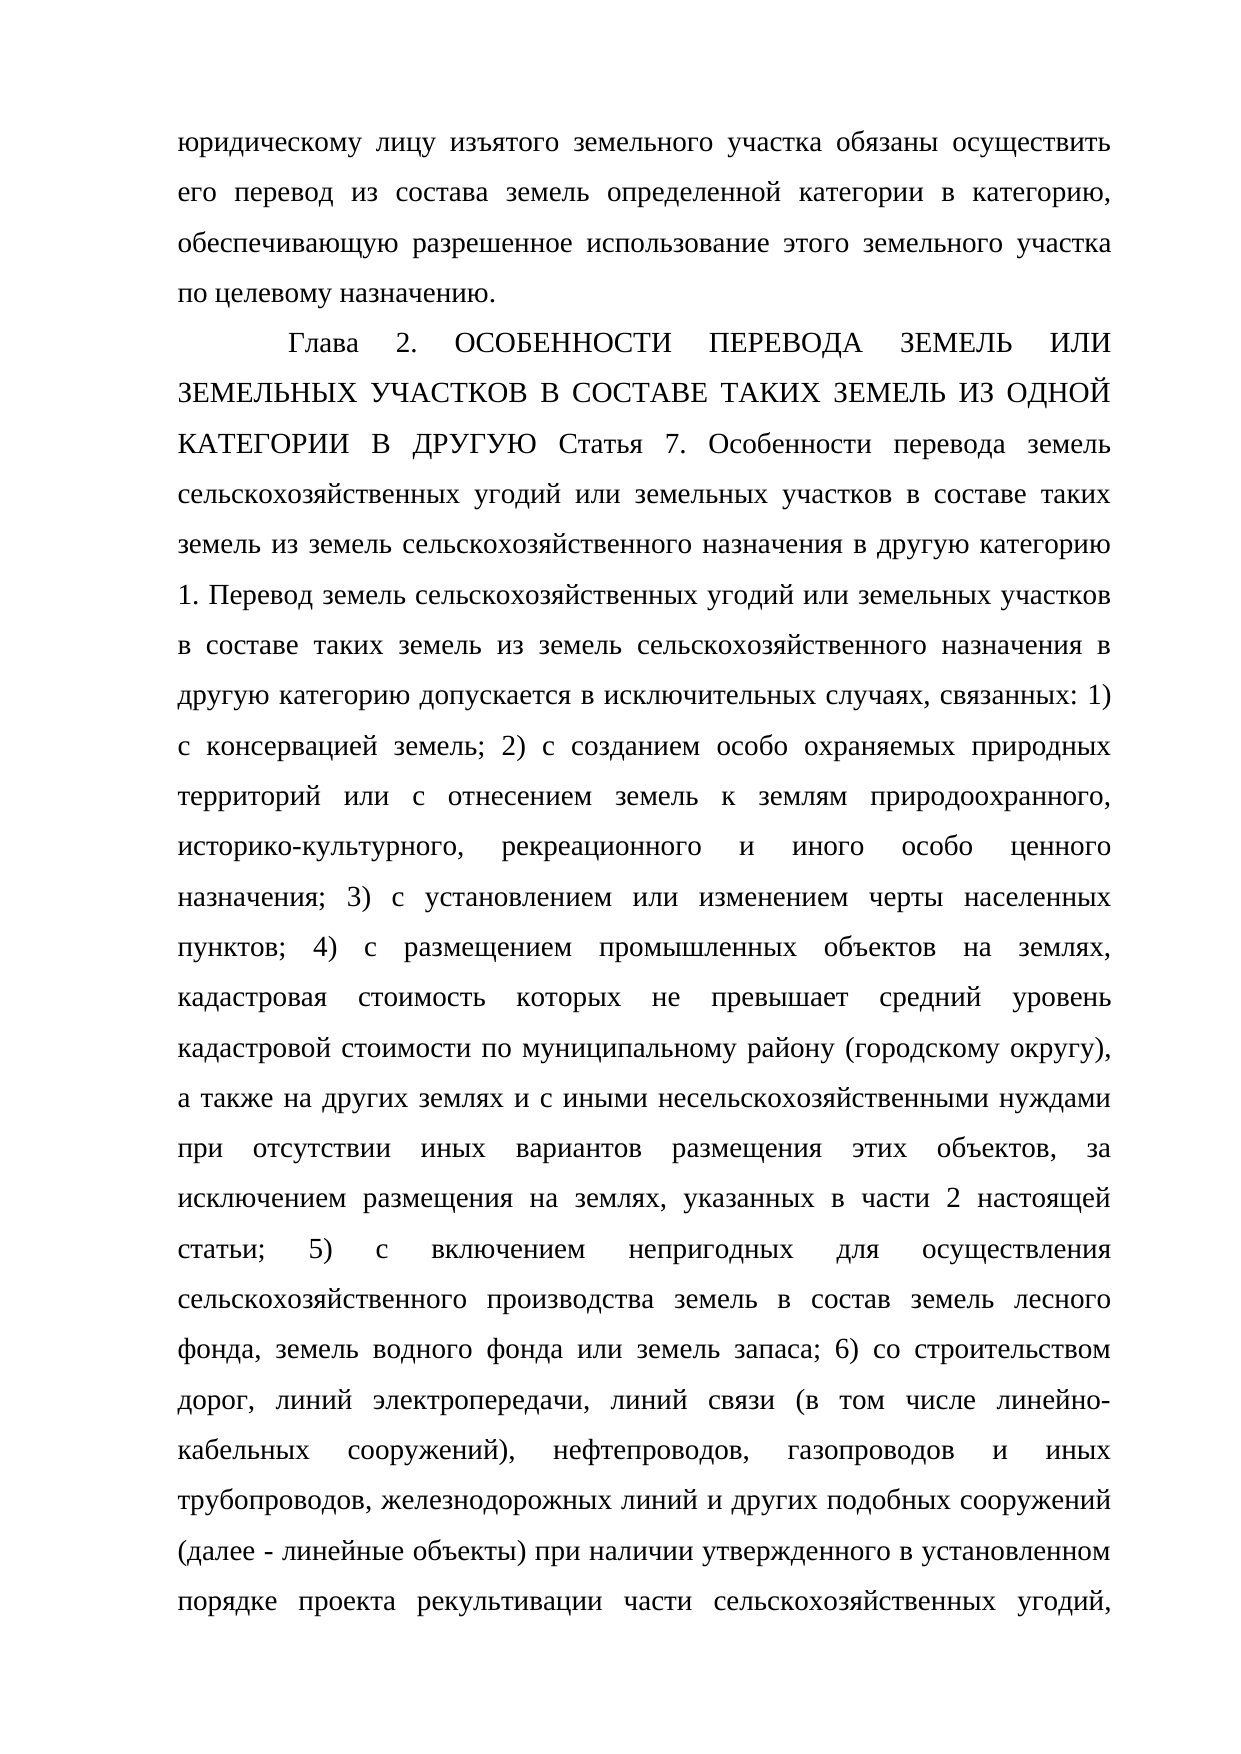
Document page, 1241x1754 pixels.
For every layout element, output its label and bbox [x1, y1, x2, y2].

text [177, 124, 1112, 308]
text [177, 325, 1112, 1617]
